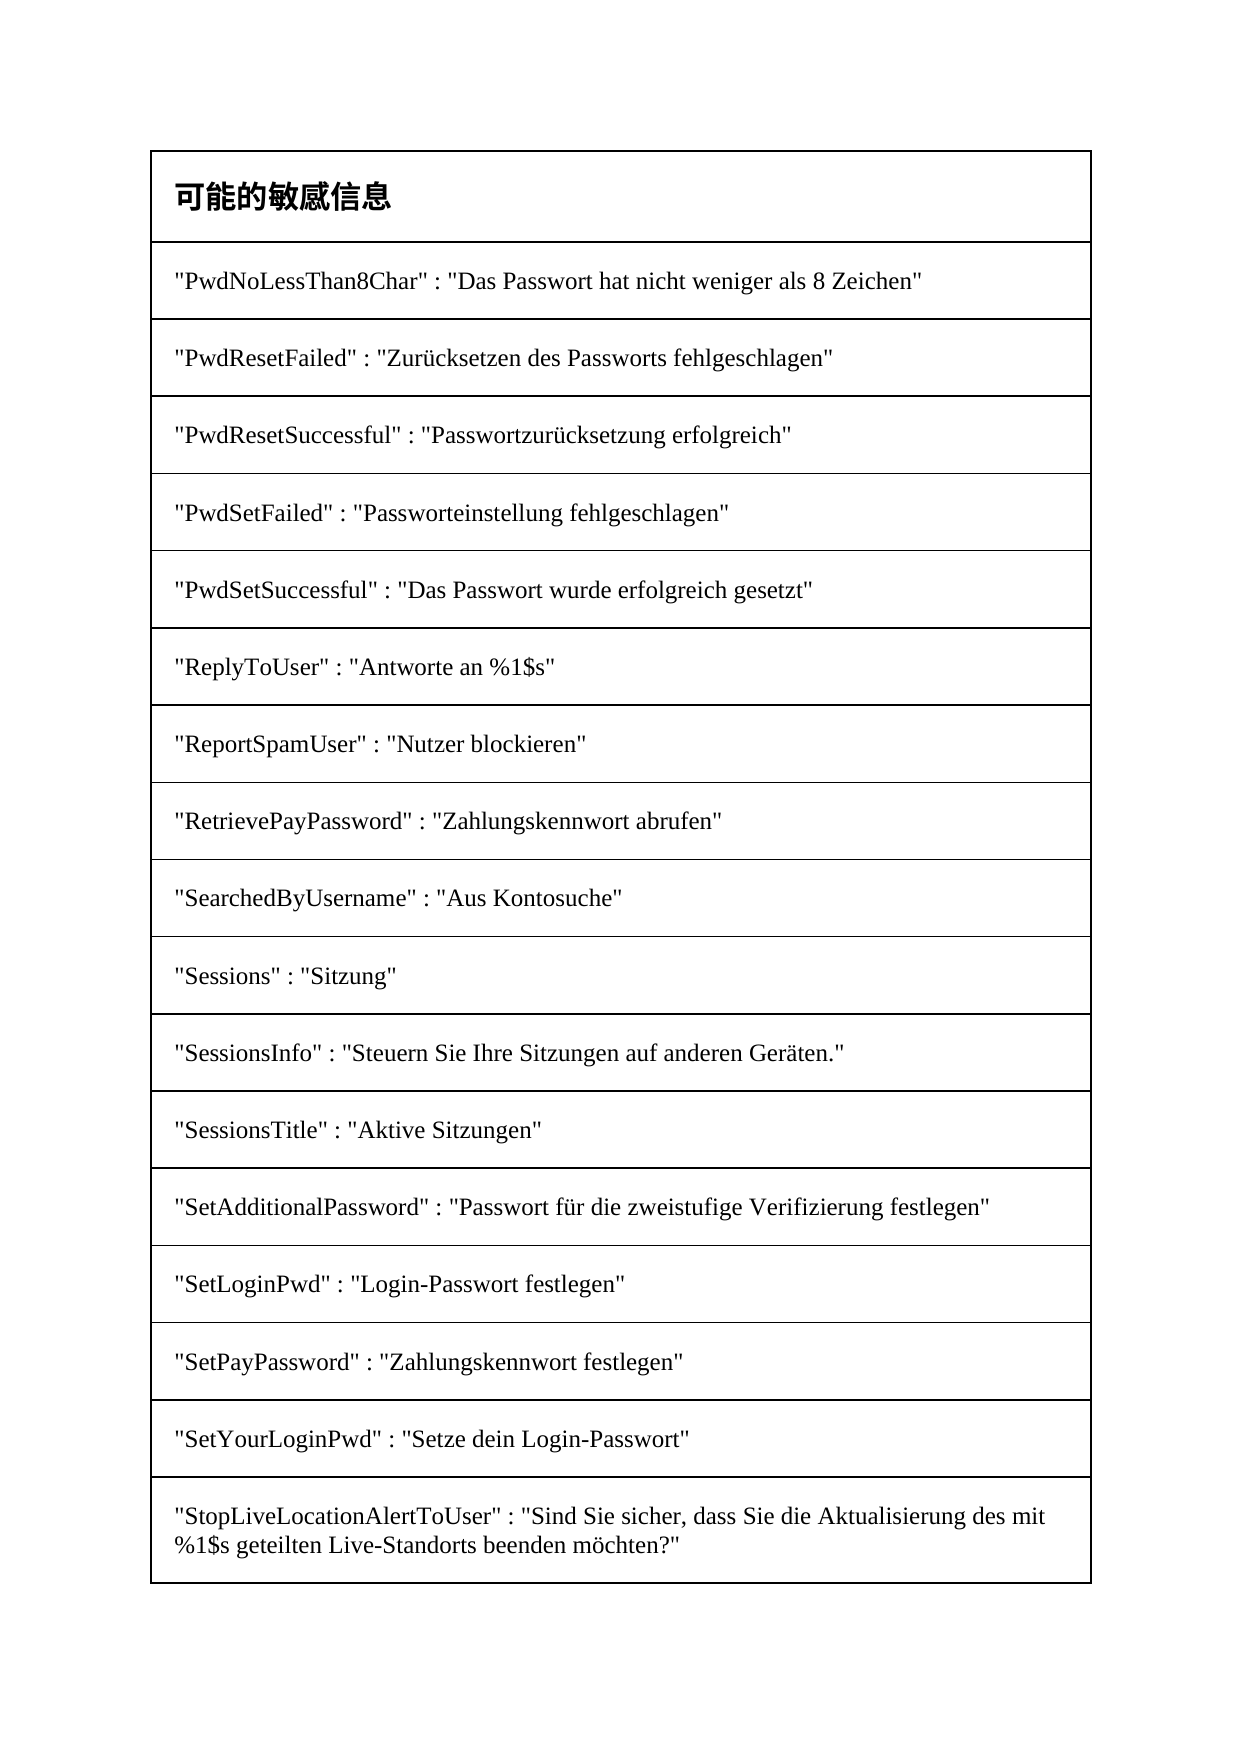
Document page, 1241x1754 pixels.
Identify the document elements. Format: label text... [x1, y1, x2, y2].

table_cell "SessionsTitle" : "Aktive Sitzungen" [152, 1092, 1090, 1167]
table_cell "PwdResetFailed" : "Zurücksetzen des Passworts fehlgeschlagen" [152, 320, 1090, 395]
table_cell "RetrievePayPassword" : "Zahlungskennwort abrufen" [152, 783, 1090, 858]
table_cell "PwdNoLessThan8Char" : "Das Passwort hat nicht weniger als 8 Zeichen" [152, 243, 1090, 318]
table_cell "ReportSpamUser" : "Nutzer blockieren" [152, 706, 1090, 781]
table_cell "SessionsInfo" : "Steuern Sie Ihre Sitzungen auf anderen Geräten." [152, 1015, 1090, 1090]
table_cell "Sessions" : "Sitzung" [152, 937, 1090, 1013]
table_cell "PwdResetSuccessful" : "Passwortzurücksetzung erfolgreich" [152, 397, 1090, 473]
table_cell "SetYourLoginPwd" : "Setze dein Login-Passwort" [152, 1401, 1090, 1476]
table_cell "PwdSetFailed" : "Passworteinstellung fehlgeschlagen" [152, 474, 1090, 550]
table_cell "SearchedByUsername" : "Aus Kontosuche" [152, 860, 1090, 936]
table_cell "SetPayPassword" : "Zahlungskennwort festlegen" [152, 1323, 1090, 1399]
table_cell "PwdSetSuccessful" : "Das Passwort wurde erfolgreich gesetzt" [152, 551, 1090, 627]
table_cell "SetAdditionalPassword" : "Passwort für die zweistufige Verifizierung festlegen" [152, 1169, 1090, 1244]
table_header 可能的敏感信息 [152, 152, 1090, 241]
table_cell "ReplyToUser" : "Antworte an %1$s" [152, 629, 1090, 704]
table_cell "StopLiveLocationAlertToUser" : "Sind Sie sicher, dass Sie die Aktualisierung des mit %1$s geteilten Live-Standorts beenden möchten?" [152, 1478, 1090, 1582]
table_cell "SetLoginPwd" : "Login-Passwort festlegen" [152, 1246, 1090, 1322]
